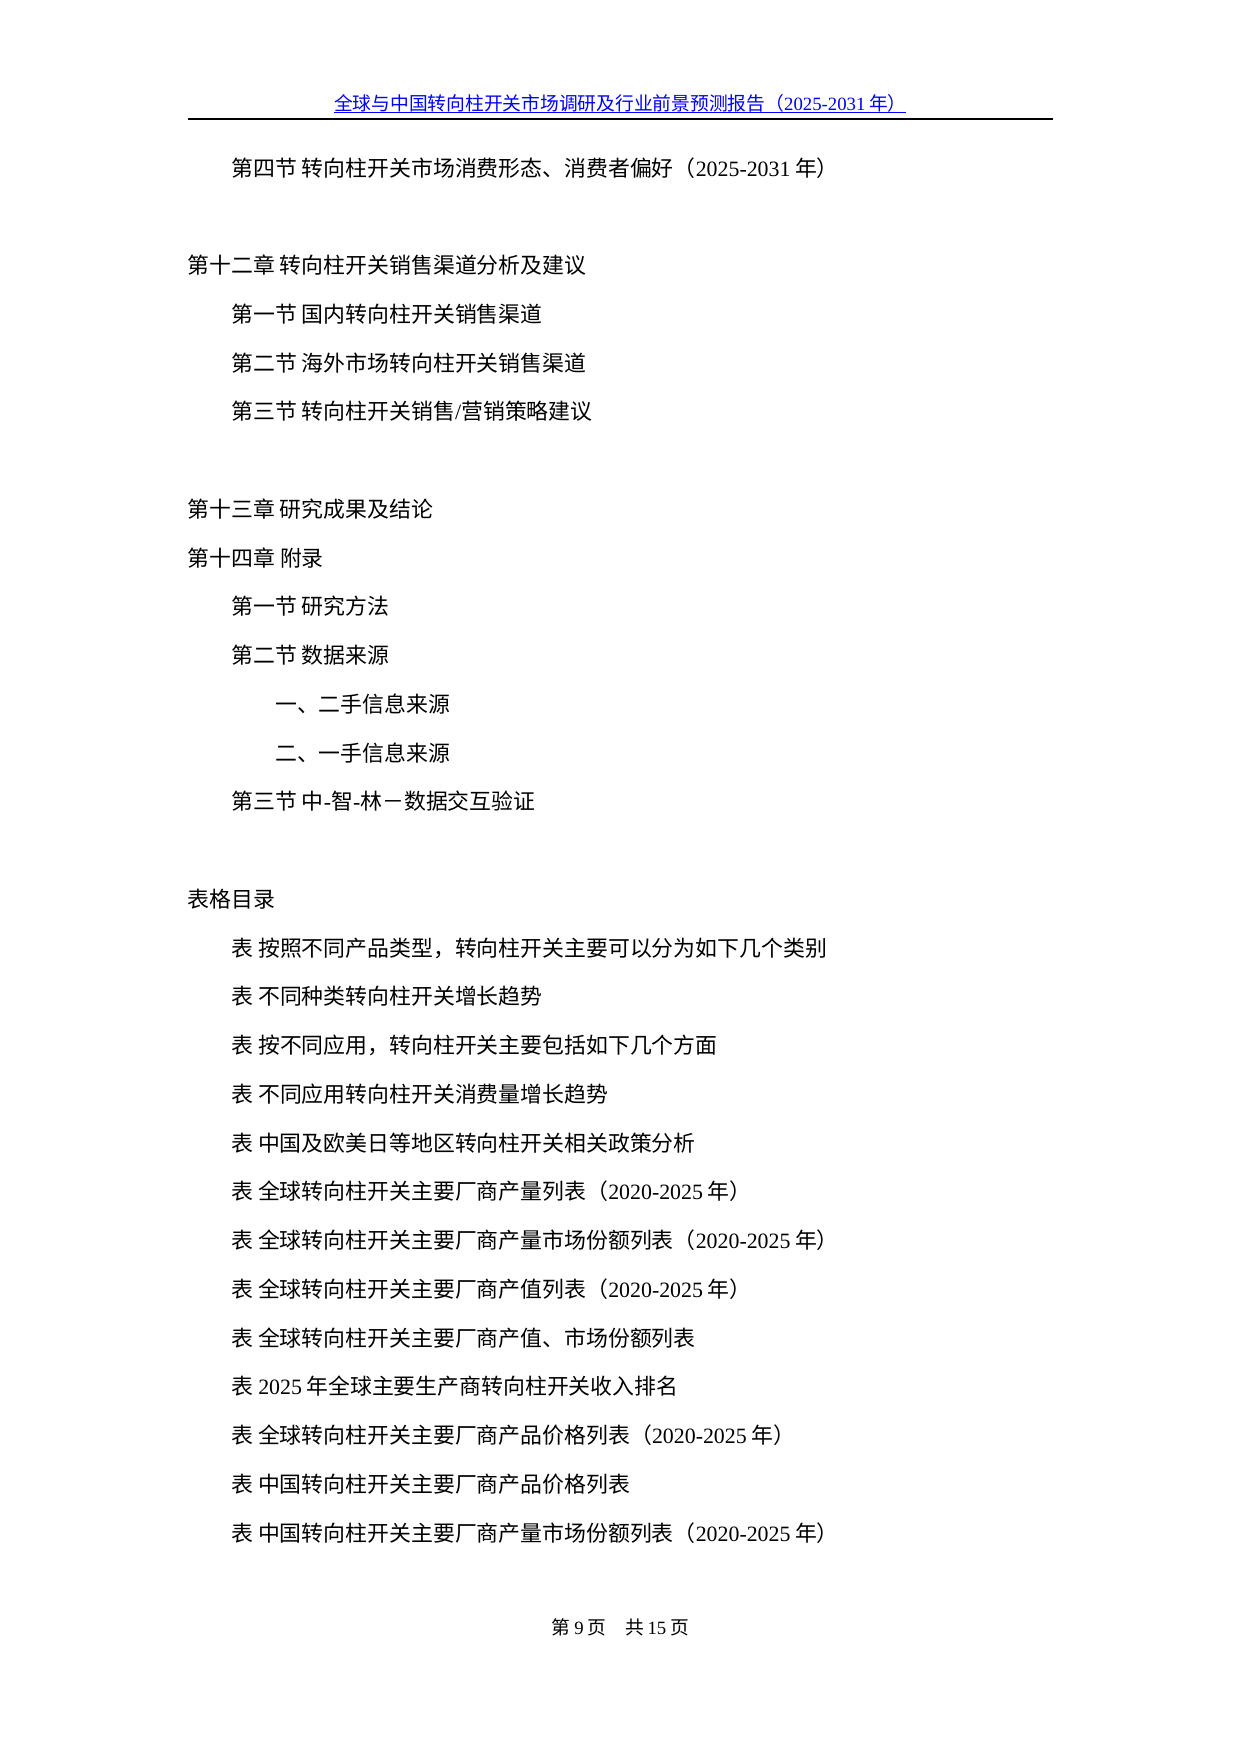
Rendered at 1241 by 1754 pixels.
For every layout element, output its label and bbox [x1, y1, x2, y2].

text [187, 150, 1053, 1548]
